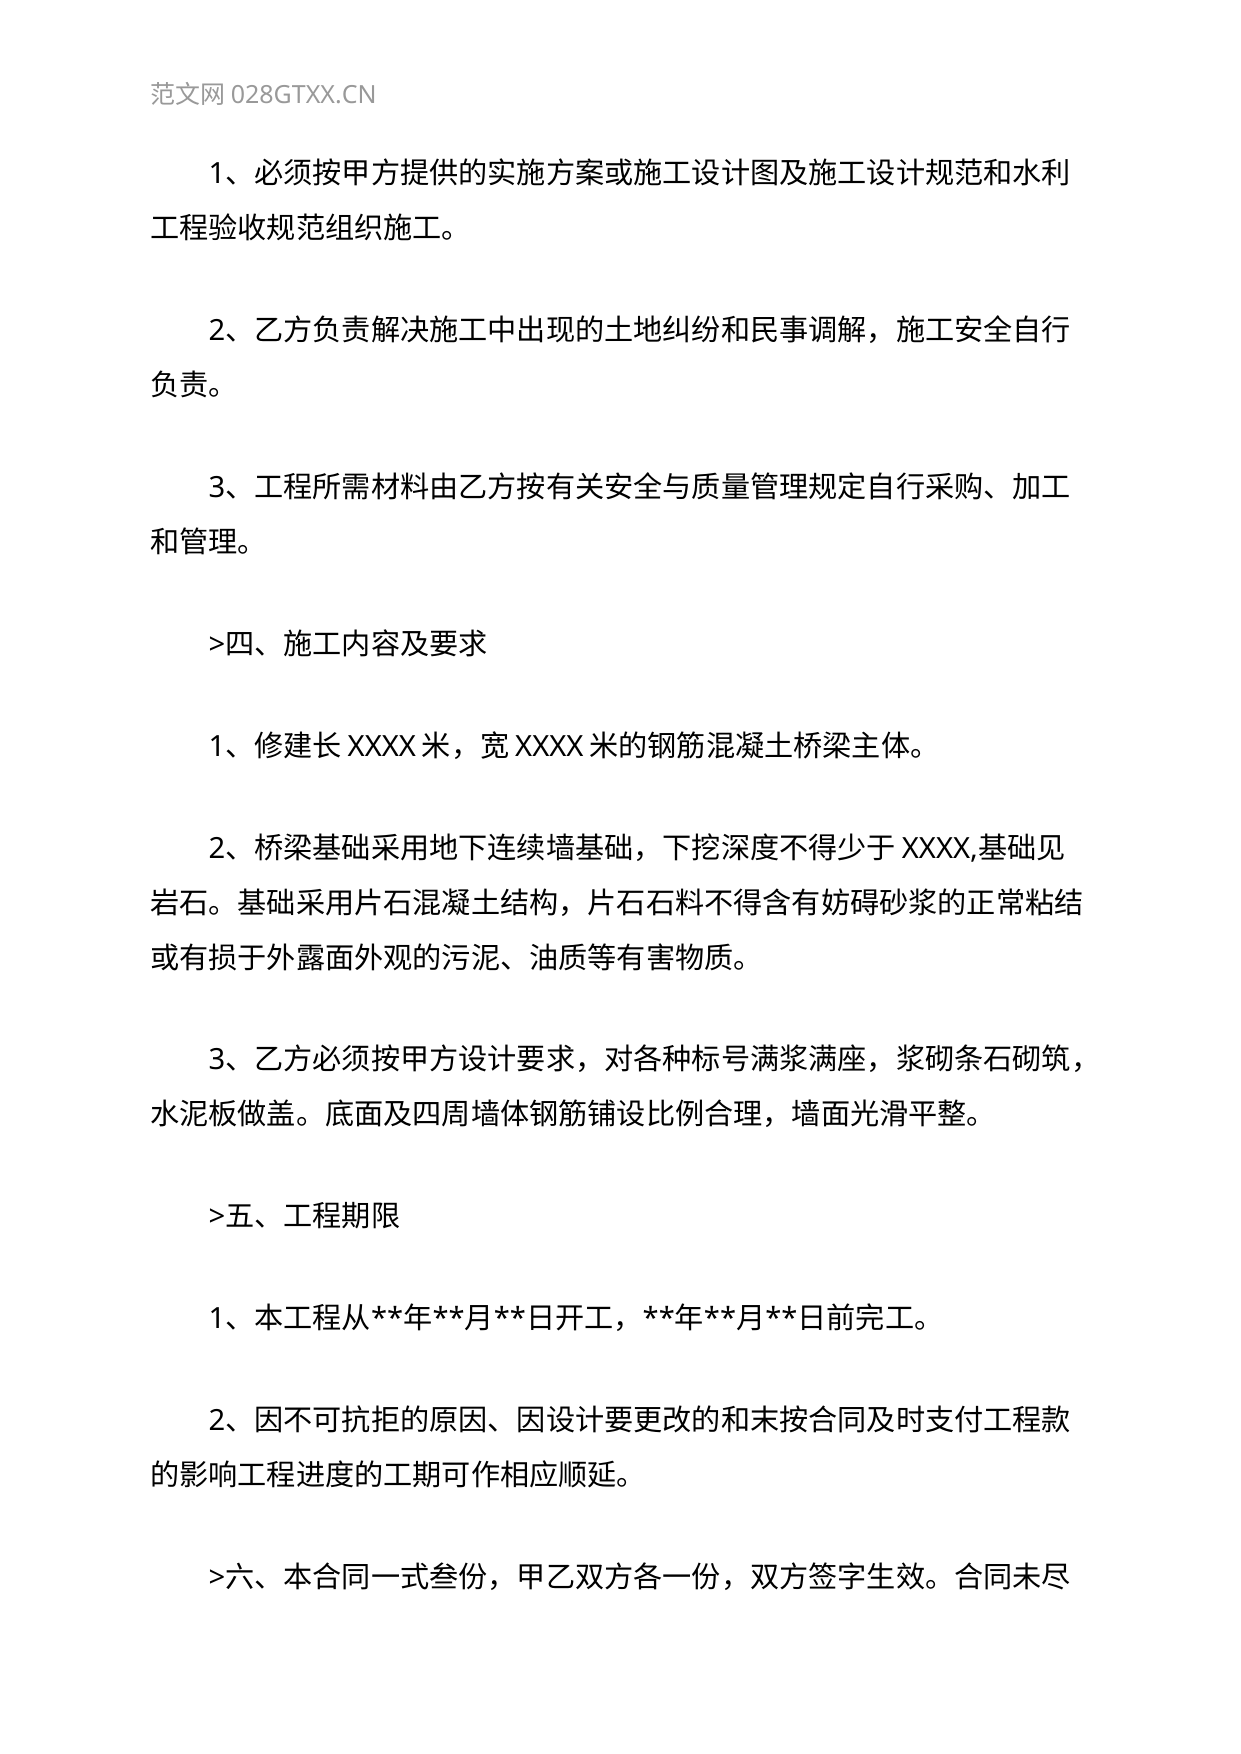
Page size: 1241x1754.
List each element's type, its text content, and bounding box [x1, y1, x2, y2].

text 1、必须按甲方提供的实施方案或施工设计图及施工设计规范和水利工程验收规范组织施工。 [150, 150, 1090, 247]
text >四、施工内容及要求 [150, 620, 1090, 663]
text 2、桥梁基础采用地下连续墙基础，下挖深度不得少于XXXX,基础见岩石。基础采用片石混凝土结构，片石石料不得含有妨碍砂浆的正常粘结或有损于外露面外观的污泥、油质等有害物质。 [150, 824, 1090, 976]
text 1、修建长XXXX米，宽XXXX米的钢筋混凝土桥梁主体。 [150, 722, 1090, 765]
text 3、乙方必须按甲方设计要求，对各种标号满浆满座，浆砌条石砌筑，水泥板做盖。底面及四周墙体钢筋铺设比例合理，墙面光滑平整。 [150, 1036, 1090, 1133]
text >五、工程期限 [150, 1193, 1090, 1235]
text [150, 1553, 1090, 1596]
text 1、本工程从**年**月**日开工，**年**月**日前完工。 [150, 1295, 1090, 1337]
text 3、工程所需材料由乙方按有关安全与质量管理规定自行采购、加工和管理。 [150, 463, 1090, 561]
text 2、乙方负责解决施工中出现的土地纠纷和民事调解，施工安全自行负责。 [150, 307, 1090, 404]
text 2、因不可抗拒的原因、因设计要更改的和末按合同及时支付工程款的影响工程进度的工期可作相应顺延。 [150, 1397, 1090, 1494]
